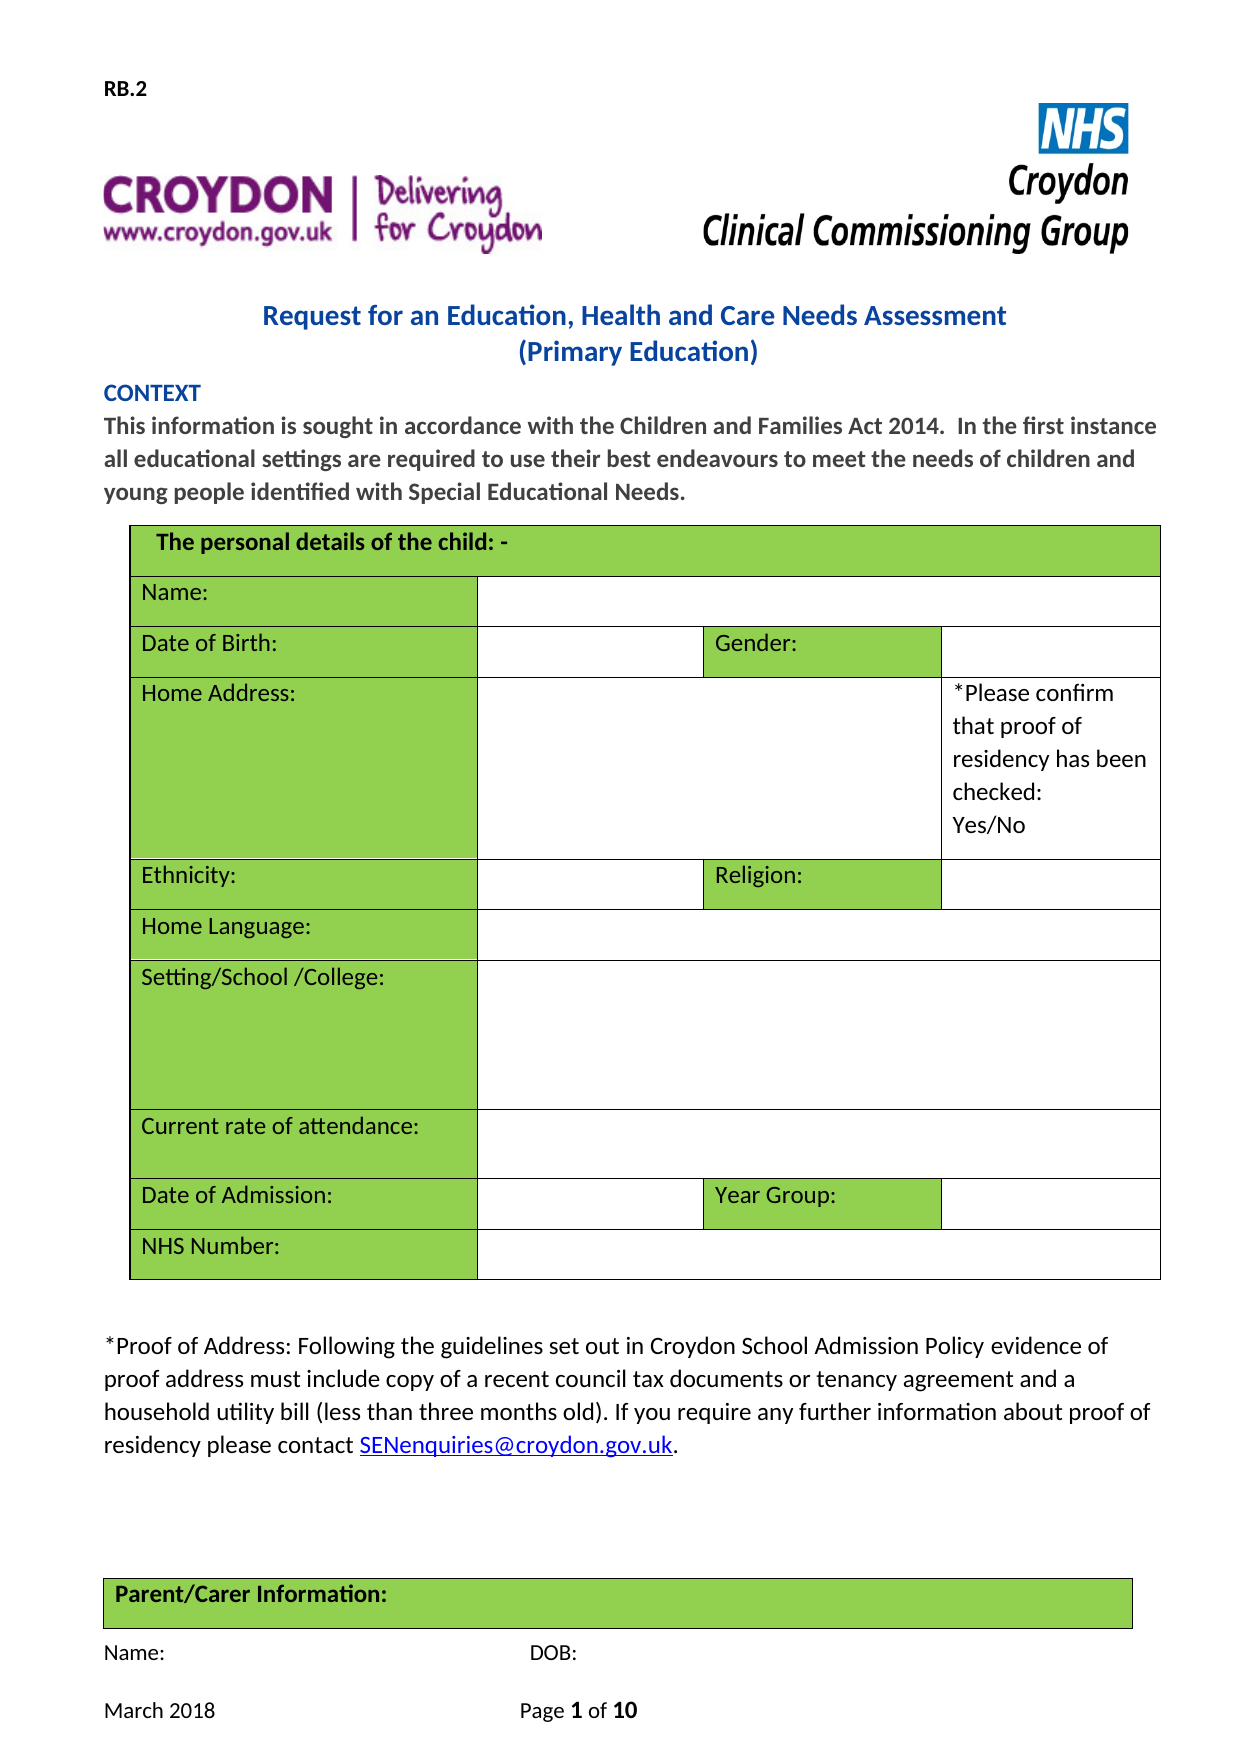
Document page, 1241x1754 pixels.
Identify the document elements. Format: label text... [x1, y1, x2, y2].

table_cell [478, 1110, 1160, 1178]
table_cell Gender: [704, 627, 941, 677]
table_cell Date of Birth: [131, 627, 477, 677]
table_cell [478, 627, 703, 677]
table_cell Home Address: [131, 678, 477, 858]
table_cell Current rate of attendance: [131, 1110, 477, 1178]
table_header The personal details of the child: - [131, 526, 1160, 576]
text *Proof of Address: Following the guidelines set out in Croydon School Admission Policy evidence of proof address must include copy of a recent council tax documents or tenancy agreement and a household utility bill (less than three months old). If you require any further information about proof of residency please contact SENenquiries@croydon.gov.uk. [103, 1330, 1167, 1459]
table_cell Year Group: [704, 1179, 941, 1229]
table_cell [478, 961, 1160, 1109]
table_cell Setting/School /College: [131, 961, 477, 1109]
table_cell [478, 1179, 703, 1229]
table_cell [478, 860, 703, 909]
text Request for an Education, Health and Care Needs Assessment (Primary Education) [103, 297, 1167, 368]
table_cell Ethnicity: [131, 860, 477, 909]
text CONTEXT This information is sought in accordance with the Children and Families Act 2014. In the first instance all educational settings are required to use their best endeavours to meet the needs of children and young people identified with Special Educational Needs. [103, 377, 1167, 506]
table_cell Name: [131, 577, 477, 626]
table_cell Home Language: [131, 910, 477, 959]
table_cell NHS Number: [131, 1230, 477, 1279]
table_cell Date of Admission: [131, 1179, 477, 1229]
table_cell [478, 678, 941, 858]
picture [103, 175, 542, 254]
table_cell [942, 860, 1160, 909]
table_cell [942, 1179, 1160, 1229]
table_cell Religion: [704, 860, 941, 909]
table_cell [478, 910, 1160, 959]
table_cell [478, 1230, 1160, 1279]
table_cell [478, 577, 1160, 626]
picture [703, 103, 1129, 254]
table_cell *Please confirm that proof of residency has been checked: Yes/No [942, 678, 1160, 858]
table_header Parent/Carer Information: [104, 1579, 1132, 1628]
table_cell [942, 627, 1160, 677]
